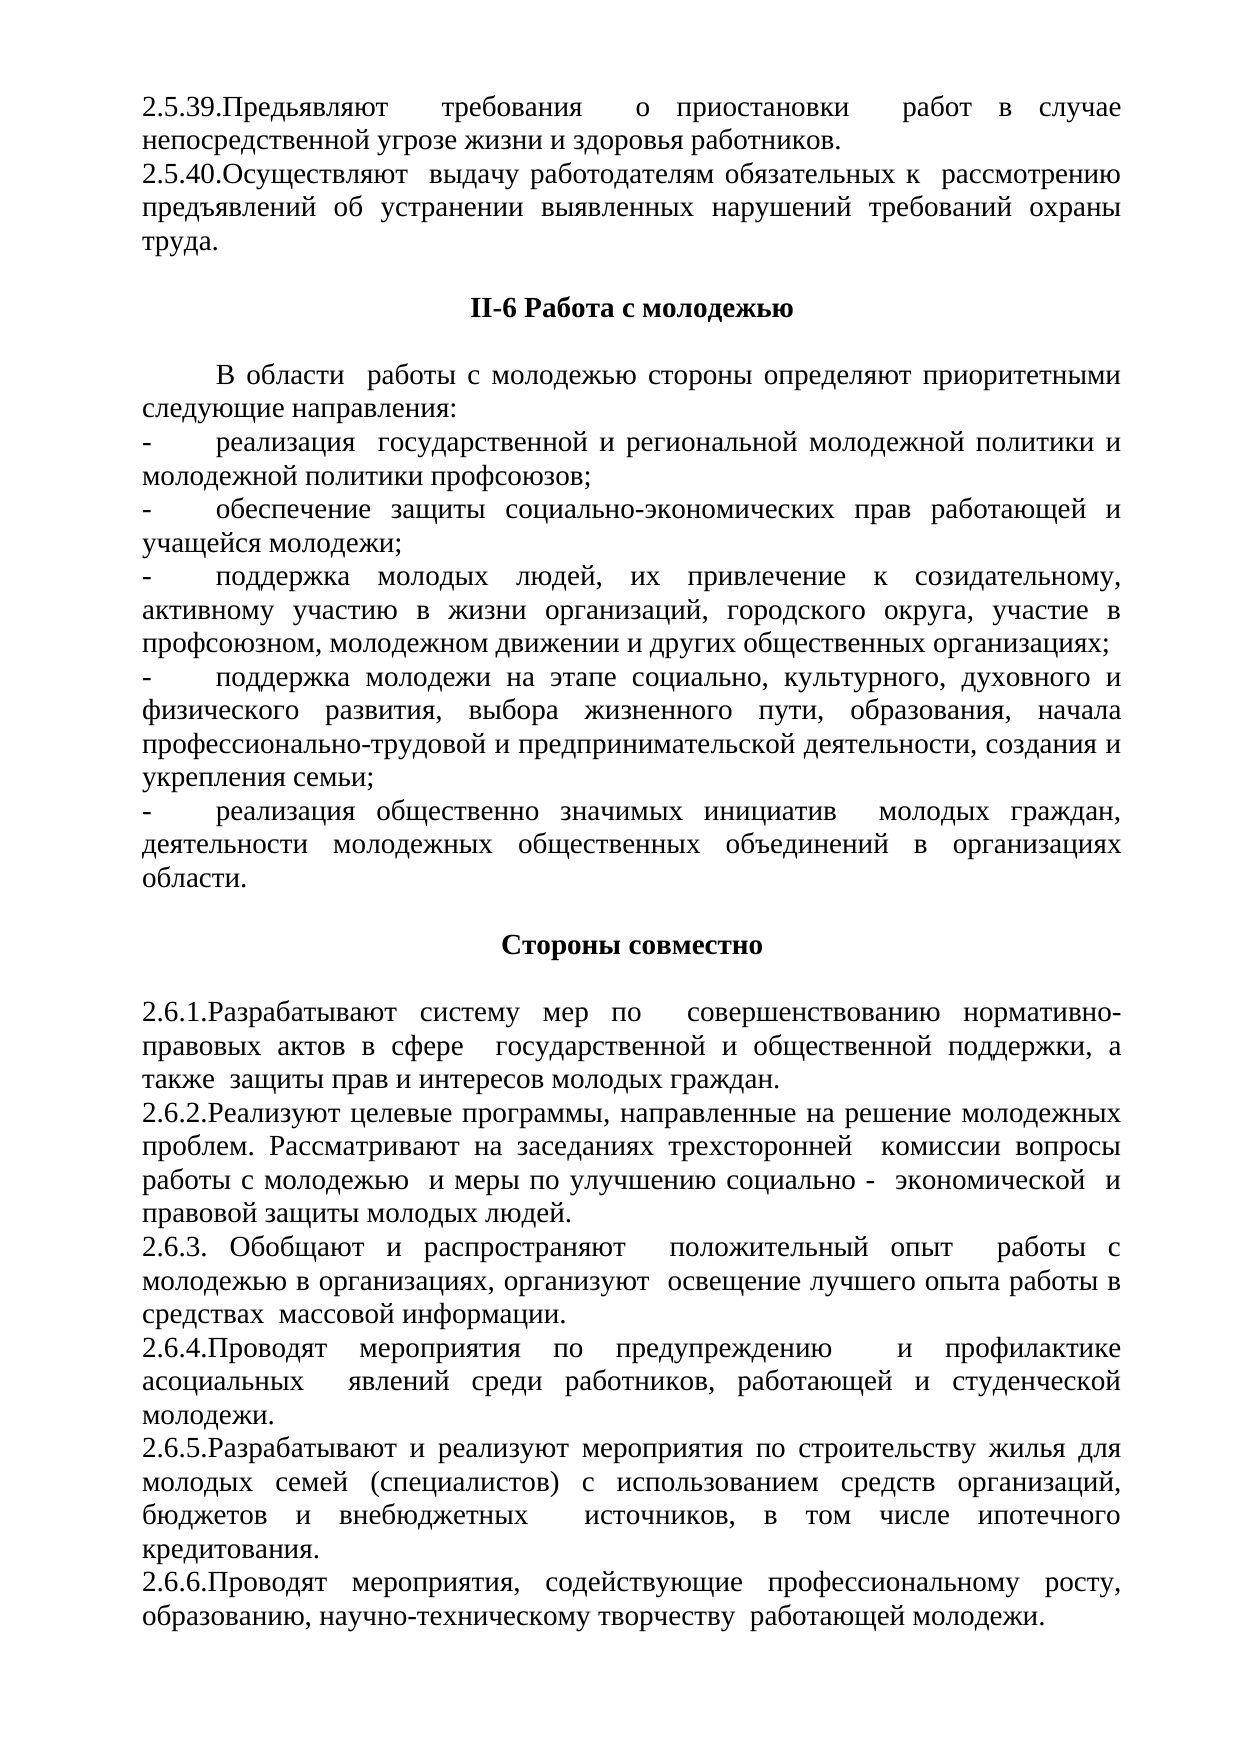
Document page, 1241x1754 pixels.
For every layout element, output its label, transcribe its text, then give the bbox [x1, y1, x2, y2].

text 2.6.4.Проводят мероприятия по предупреждению и профилактике асоциальных явлений среди работников, работающей и студенческой молодежи. [142, 1330, 1122, 1430]
text 2.6.3. Обобщают и распространяют положительный опыт работы с молодежью в организациях, организуют освещение лучшего опыта работы в средствах массовой информации. [142, 1229, 1122, 1330]
text II-6 Работа с молодежью [142, 290, 1122, 323]
text Стороны совместно [142, 927, 1122, 961]
text 2.6.2.Реализуют целевые программы, направленные на решение молодежных проблем. Рассматривают на заседаниях трехсторонней комиссии вопросы работы с молодежью и меры по улучшению социально - экономической и правовой защиты молодых людей. [142, 1095, 1122, 1229]
text 2.5.39.Предьявляют требования о приостановки работ в случае непосредственной угрозе жизни и здоровья работников. [142, 89, 1122, 156]
text 2.6.1.Разрабатывают систему мер по совершенствованию нормативно-правовых актов в сфере государственной и общественной поддержки, а также защиты прав и интересов молодых граждан. [142, 994, 1122, 1095]
text - реализация общественно значимых инициатив молодых граждан, деятельности молодежных общественных объединений в организациях области. [142, 793, 1122, 894]
text - поддержка молодежи на этапе социально, культурного, духовного и физического развития, выбора жизненного пути, образования, начала профессионально-трудовой и предпринимательской деятельности, создания и укрепления семьи; [142, 659, 1122, 793]
text - реализация государственной и региональной молодежной политики и молодежной политики профсоюзов; [142, 424, 1122, 491]
text - обеспечение защиты социально-экономических прав работающей и учащейся молодежи; [142, 491, 1122, 558]
text 2.6.5.Разрабатывают и реализуют мероприятия по строительству жилья для молодых семей (специалистов) с использованием средств организаций, бюджетов и внебюджетных источников, в том числе ипотечного кредитования. [142, 1430, 1122, 1564]
text 2.5.40.Осуществляют выдачу работодателям обязательных к рассмотрению предъявлений об устранении выявленных нарушений требований охраны труда. [142, 156, 1122, 256]
text В области работы с молодежью стороны определяют приоритетными следующие направления: [142, 357, 1122, 424]
text - поддержка молодых людей, их привлечение к созидательному, активному участию в жизни организаций, городского округа, участие в профсоюзном, молодежном движении и других общественных организациях; [142, 558, 1122, 659]
text 2.6.6.Проводят мероприятия, содействующие профессиональному росту, образованию, научно-техническому творчеству работающей молодежи. [142, 1564, 1122, 1632]
